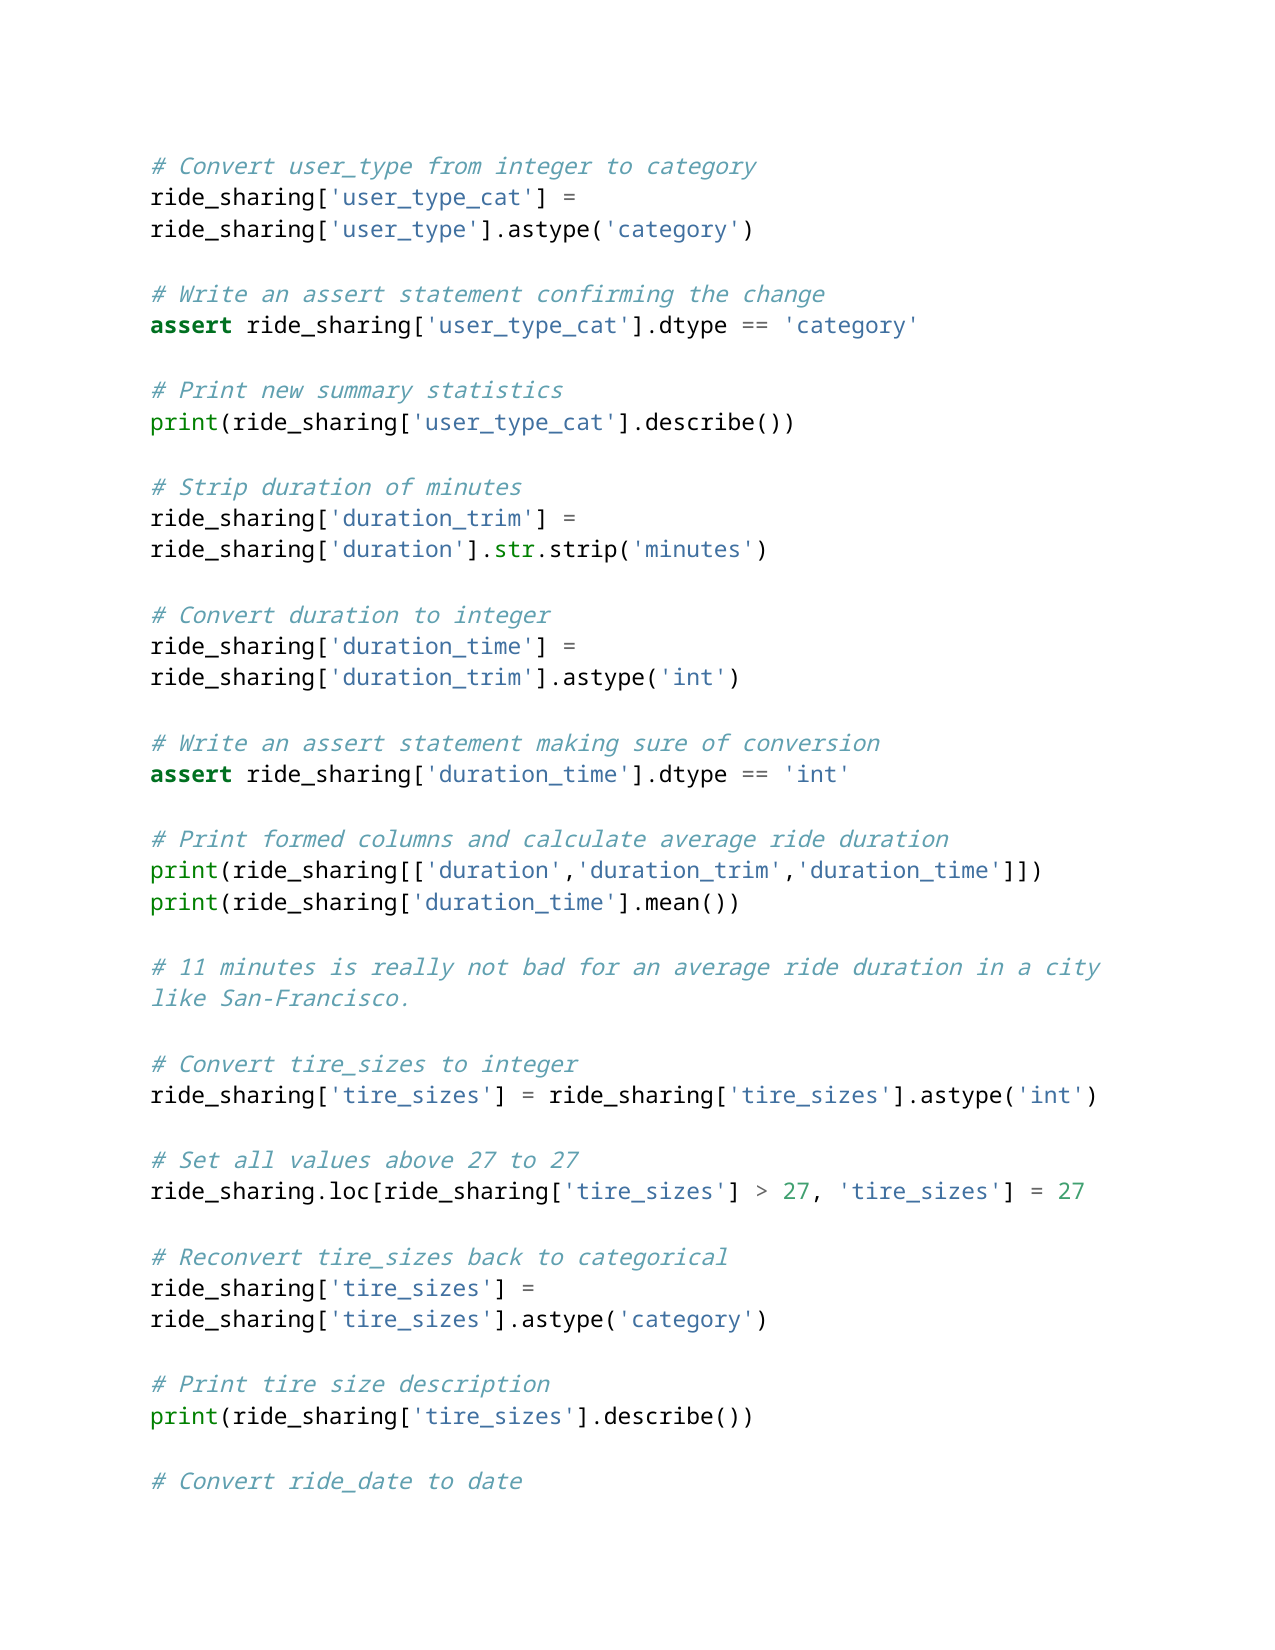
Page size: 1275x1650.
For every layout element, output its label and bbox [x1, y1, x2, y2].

text [150, 150, 1125, 1496]
